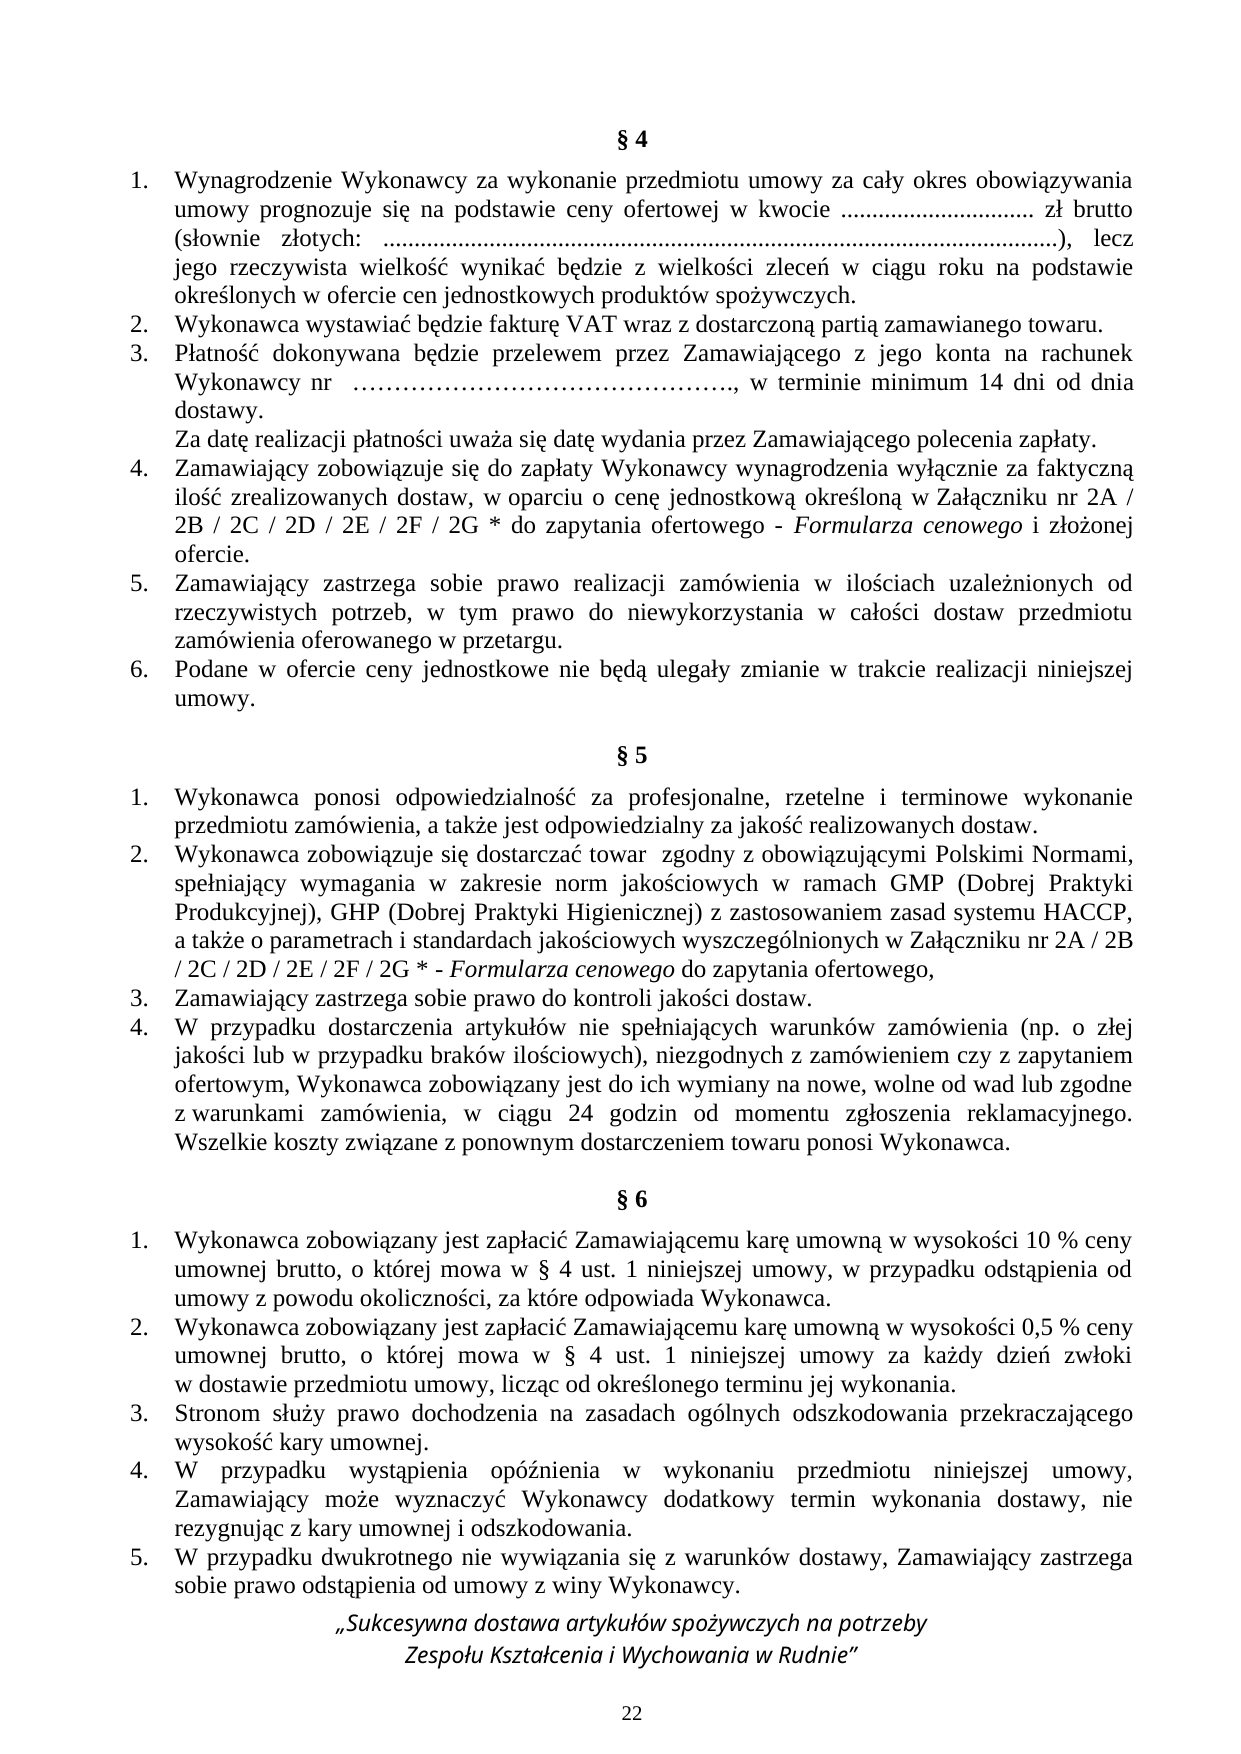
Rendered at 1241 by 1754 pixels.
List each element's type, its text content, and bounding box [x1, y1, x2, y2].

list Wykonawca wystawiać będzie fakturę VAT wraz z dostarczoną partią zamawianego towaru. [130, 309, 1134, 338]
list Wykonawca ponosi odpowiedzialność za profesjonalne, rzetelne i terminowe wykonanie przedmiotu zamówienia, a także jest odpowiedzialny za jakość realizowanych dostaw. [130, 782, 1134, 839]
list Zamawiający zobowiązuje się do zapłaty Wykonawcy wynagrodzenia wyłącznie za faktyczną ilość zrealizowanych dostaw, w oparciu o cenę jednostkową określoną w Załączniku nr 2A / 2B / 2C / 2D / 2E / 2F / 2G * do zapytania ofertowego - Formularza cenowego i złożonej ofercie. [130, 453, 1134, 568]
text Za datę realizacji płatności uważa się datę wydania przez Zamawiającego polecenia zapłaty. [174, 424, 1134, 453]
list Płatność dokonywana będzie przelewem przez Zamawiającego z jego konta na rachunek Wykonawcy nr ………………………………………., w terminie minimum 14 dni od dnia dostawy. [130, 338, 1134, 424]
list Zamawiający zastrzega sobie prawo realizacji zamówienia w ilościach uzależnionych od rzeczywistych potrzeb, w tym prawo do niewykorzystania w całości dostaw przedmiotu zamówienia oferowanego w przetargu. [130, 568, 1134, 654]
text 4. W przypadku wystąpienia opóźnienia w wykonaniu przedmiotu niniejszej umowy, Zamawiający może wyznaczyć Wykonawcy dodatkowy termin wykonania dostawy, nie rezygnując z kary umownej i odszkodowania. [130, 1455, 1134, 1542]
list W przypadku dostarczenia artykułów nie spełniających warunków zamówienia (np. o złej jakości lub w przypadku braków ilościowych), niezgodnych z zamówieniem czy z zapytaniem ofertowym, Wykonawca zobowiązany jest do ich wymiany na nowe, wolne od wad lub zgodne z warunkami zamówienia, w ciągu 24 godzin od momentu zgłoszenia reklamacyjnego. Wszelkie koszty związane z ponownym dostarczeniem towaru ponosi Wykonawca. [130, 1012, 1134, 1155]
text § 4 [130, 124, 1134, 153]
list Podane w ofercie ceny jednostkowe nie będą ulegały zmianie w trakcie realizacji niniejszej umowy. [130, 654, 1134, 712]
list Wykonawca zobowiązuje się dostarczać towar zgodny z obowiązującymi Polskimi Normami, spełniający wymagania w zakresie norm jakościowych w ramach GMP (Dobrej Praktyki Produkcyjnej), GHP (Dobrej Praktyki Higienicznej) z zastosowaniem zasad systemu HACCP, a także o parametrach i standardach jakościowych wyszczególnionych w Załączniku nr 2A / 2B / 2C / 2D / 2E / 2F / 2G * - Formularza cenowego do zapytania ofertowego, [130, 839, 1134, 983]
text § 5 [130, 740, 1134, 769]
list Wynagrodzenie Wykonawcy za wykonanie przedmiotu umowy za cały okres obowiązywania umowy prognozuje się na podstawie ceny ofertowej w kwocie ............................... zł brutto (słownie złotych: ............................................................................................................), lecz jego rzeczywista wielkość wynikać będzie z wielkości zleceń w ciągu roku na podstawie określonych w ofercie cen jednostkowych produktów spożywczych. [130, 165, 1134, 309]
list Zamawiający zastrzega sobie prawo do kontroli jakości dostaw. [130, 983, 1134, 1012]
text 1. Wykonawca zobowiązany jest zapłacić Zamawiającemu karę umowną w wysokości 10 % ceny umownej brutto, o której mowa w § 4 ust. 1 niniejszej umowy, w przypadku odstąpienia od umowy z powodu okoliczności, za które odpowiada Wykonawca. [130, 1225, 1134, 1312]
text 5. W przypadku dwukrotnego nie wywiązania się z warunków dostawy, Zamawiający zastrzega sobie prawo odstąpienia od umowy z winy Wykonawcy. [130, 1542, 1134, 1599]
text 2. Wykonawca zobowiązany jest zapłacić Zamawiającemu karę umowną w wysokości 0,5 % ceny umownej brutto, o której mowa w § 4 ust. 1 niniejszej umowy za każdy dzień zwłoki w dostawie przedmiotu umowy, licząc od określonego terminu jej wykonania. [130, 1312, 1134, 1398]
text § 6 [130, 1184, 1134, 1213]
text 3. Stronom służy prawo dochodzenia na zasadach ogólnych odszkodowania przekraczającego wysokość kary umownej. [130, 1398, 1134, 1455]
